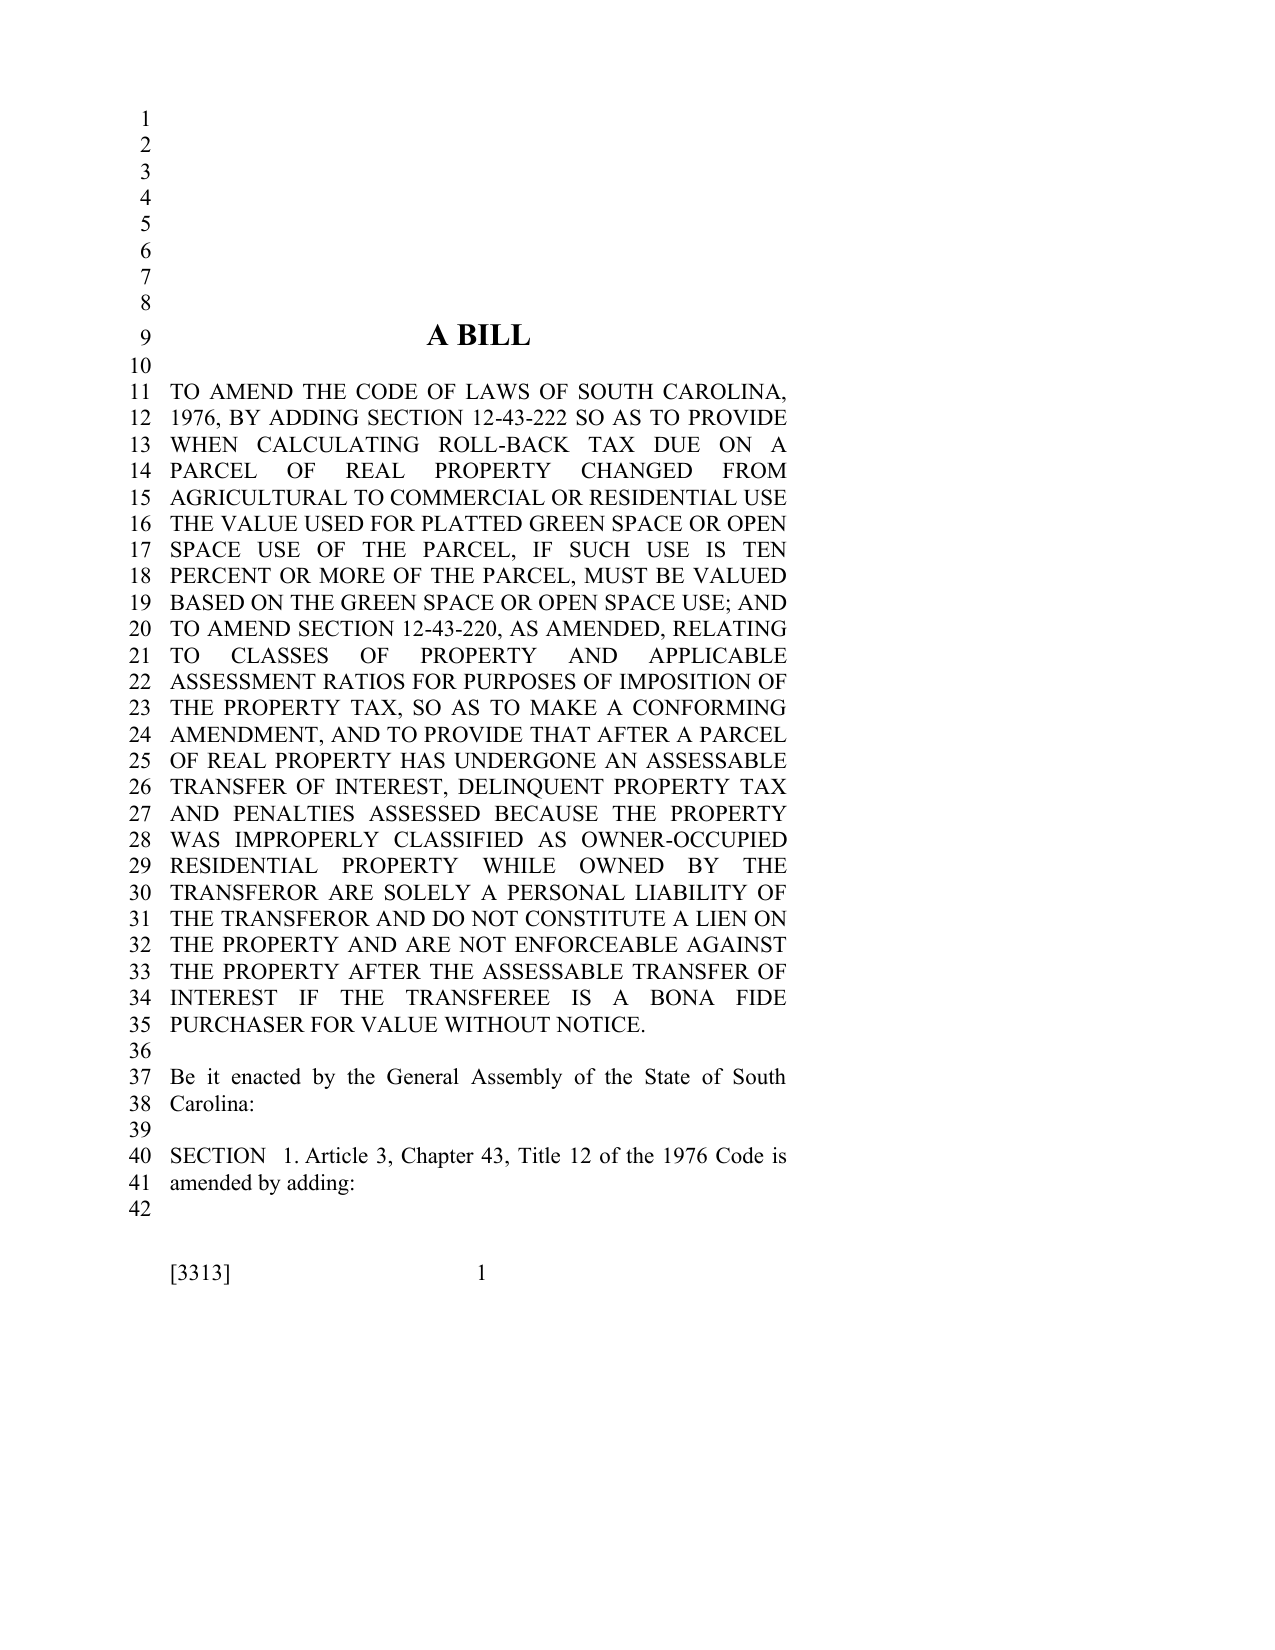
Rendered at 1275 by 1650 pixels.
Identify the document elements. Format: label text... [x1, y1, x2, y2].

text Be it enacted by the General Assembly of the State of South Carolina: [169, 1063, 787, 1116]
text A BILL [169, 316, 787, 352]
text TO AMEND THE CODE OF LAWS OF SOUTH CAROLINA, 1976, BY ADDING SECTION 12-43-222 SO AS TO PROVIDE WHEN CALCULATING ROLL-BACK TAX DUE ON A PARCEL OF REAL PROPERTY CHANGED FROM AGRICULTURAL TO COMMERCIAL OR RESIDENTIAL USE THE VALUE USED FOR PLATTED GREEN SPACE OR OPEN SPACE USE OF THE PARCEL, IF SUCH USE IS TEN PERCENT OR MORE OF THE PARCEL, MUST BE VALUED BASED ON THE GREEN SPACE OR OPEN SPACE USE; AND TO AMEND SECTION 12-43-220, AS AMENDED, RELATING TO CLASSES OF PROPERTY AND APPLICABLE ASSESSMENT RATIOS FOR PURPOSES OF IMPOSITION OF THE PROPERTY TAX, SO AS TO MAKE A CONFORMING AMENDMENT, AND TO PROVIDE THAT AFTER A PARCEL OF REAL PROPERTY HAS UNDERGONE AN ASSESSABLE TRANSFER OF INTEREST, DELINQUENT PROPERTY TAX AND PENALTIES ASSESSED BECAUSE THE PROPERTY WAS IMPROPERLY CLASSIFIED AS OWNER-OCCUPIED RESIDENTIAL PROPERTY WHILE OWNED BY THE TRANSFEROR ARE SOLELY A PERSONAL LIABILITY OF THE TRANSFEROR AND DO NOT CONSTITUTE A LIEN ON THE PROPERTY AND ARE NOT ENFORCEABLE AGAINST THE PROPERTY AFTER THE ASSESSABLE TRANSFER OF INTEREST IF THE TRANSFEREE IS A BONA FIDE PURCHASER FOR VALUE WITHOUT NOTICE. [169, 378, 787, 1037]
text SECTION 1. Article 3, Chapter 43, Title 12 of the 1976 Code is amended by adding: [169, 1142, 787, 1195]
